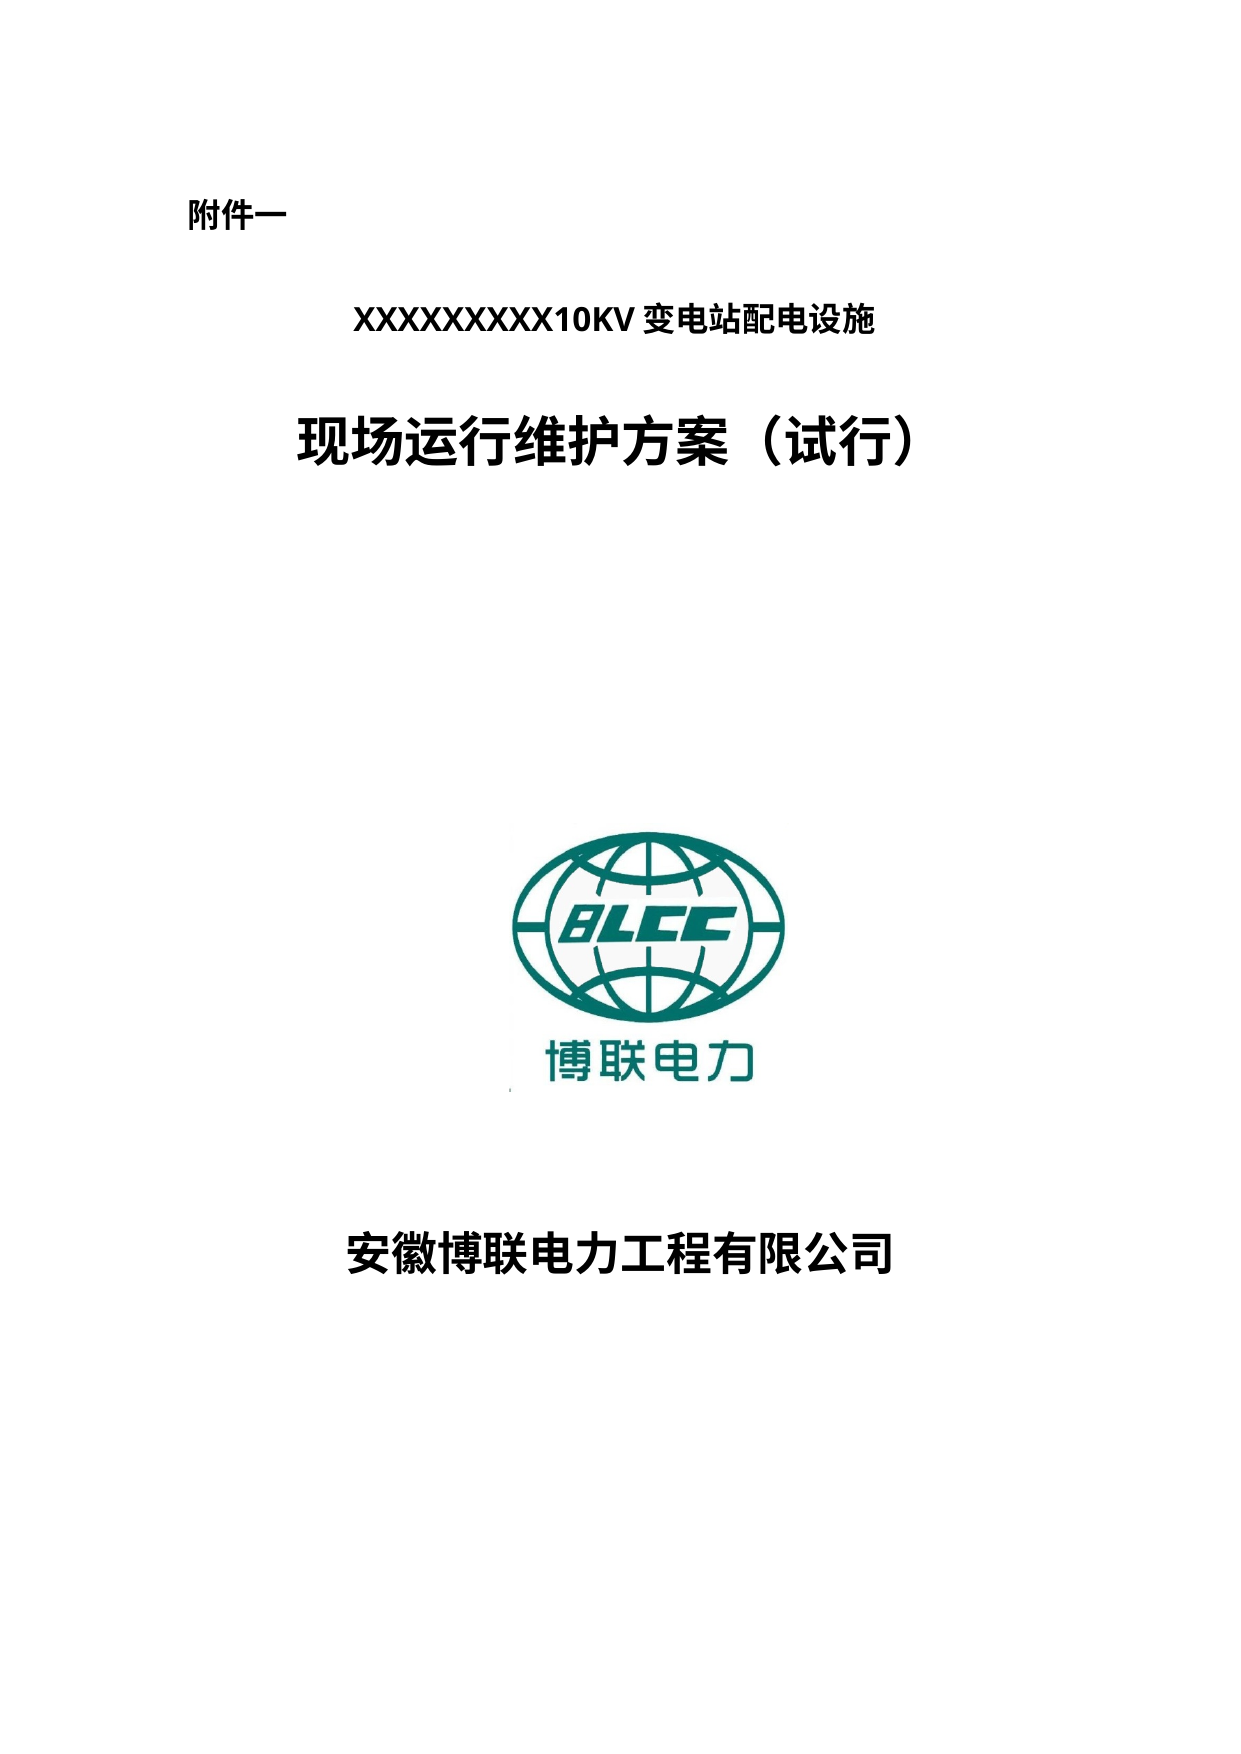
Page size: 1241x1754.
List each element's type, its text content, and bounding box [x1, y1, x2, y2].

text 安徽博联电力工程有限公司 [187, 1202, 1053, 1299]
text XXXXXXXXX10KV变电站配电设施 [187, 285, 1053, 350]
picture [509, 823, 789, 1092]
text 附件一 [187, 181, 1053, 246]
text 现场运行维护方案（试行） [187, 389, 1053, 486]
